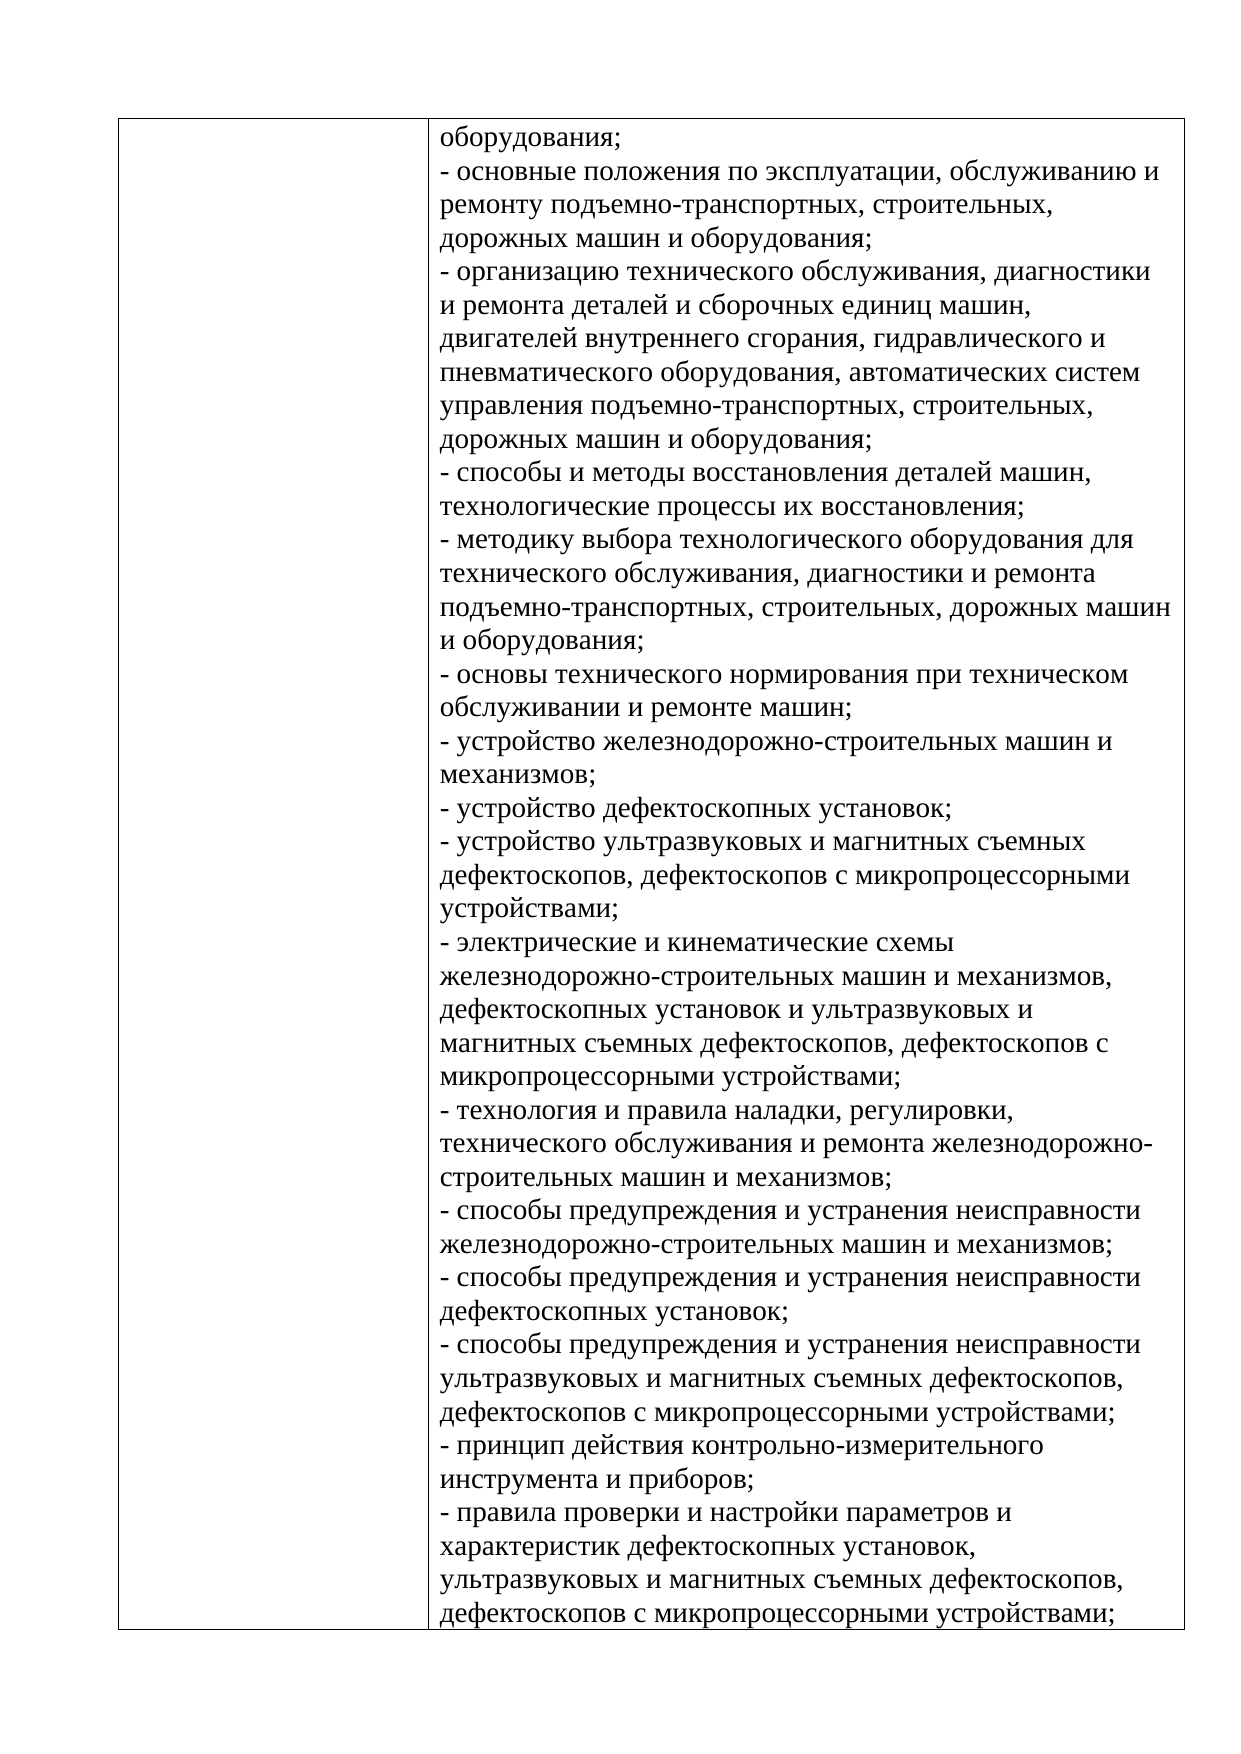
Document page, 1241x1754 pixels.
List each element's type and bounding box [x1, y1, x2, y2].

table_cell [119, 119, 428, 1628]
table_cell [429, 119, 1184, 1628]
